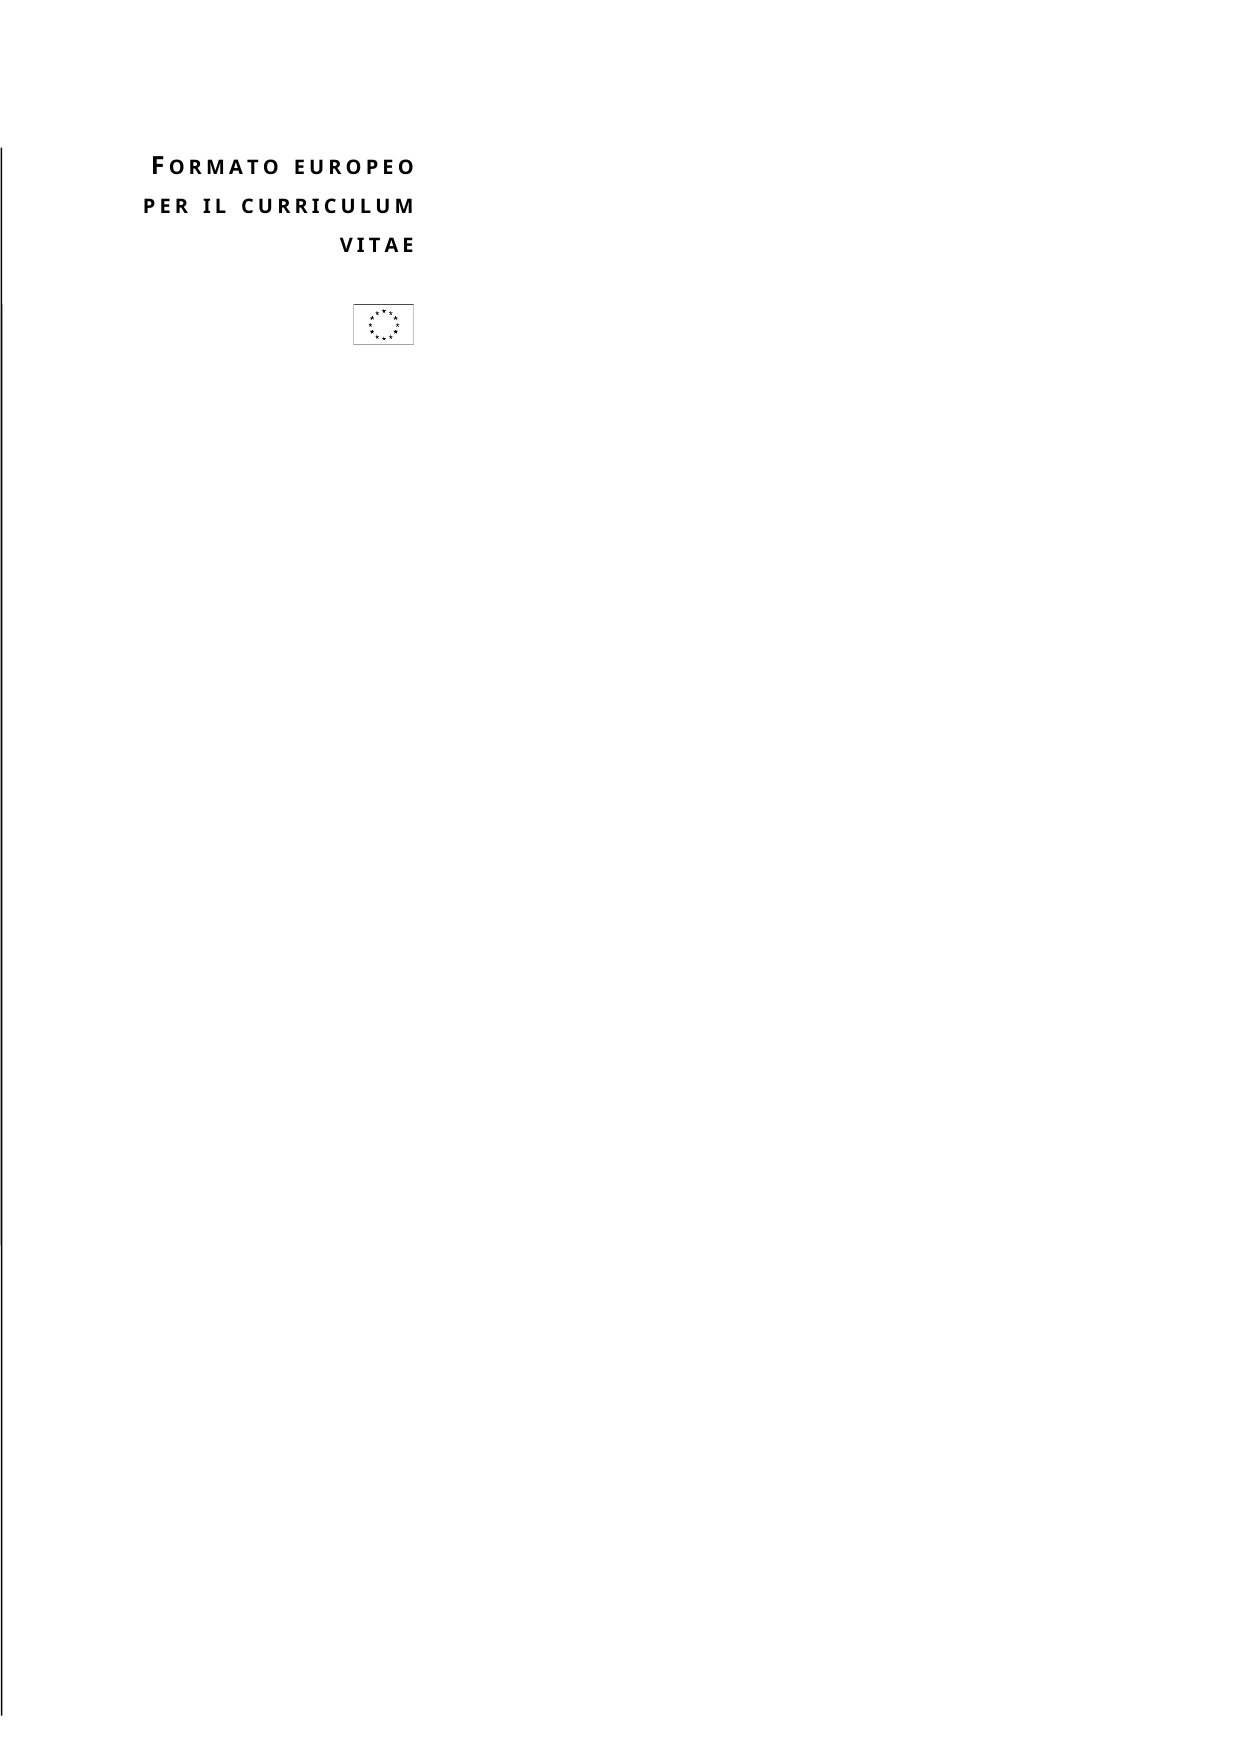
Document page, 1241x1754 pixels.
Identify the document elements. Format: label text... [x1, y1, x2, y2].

picture [353, 304, 414, 345]
table_header Formato europeo per il curriculum vitae [118, 148, 425, 1636]
